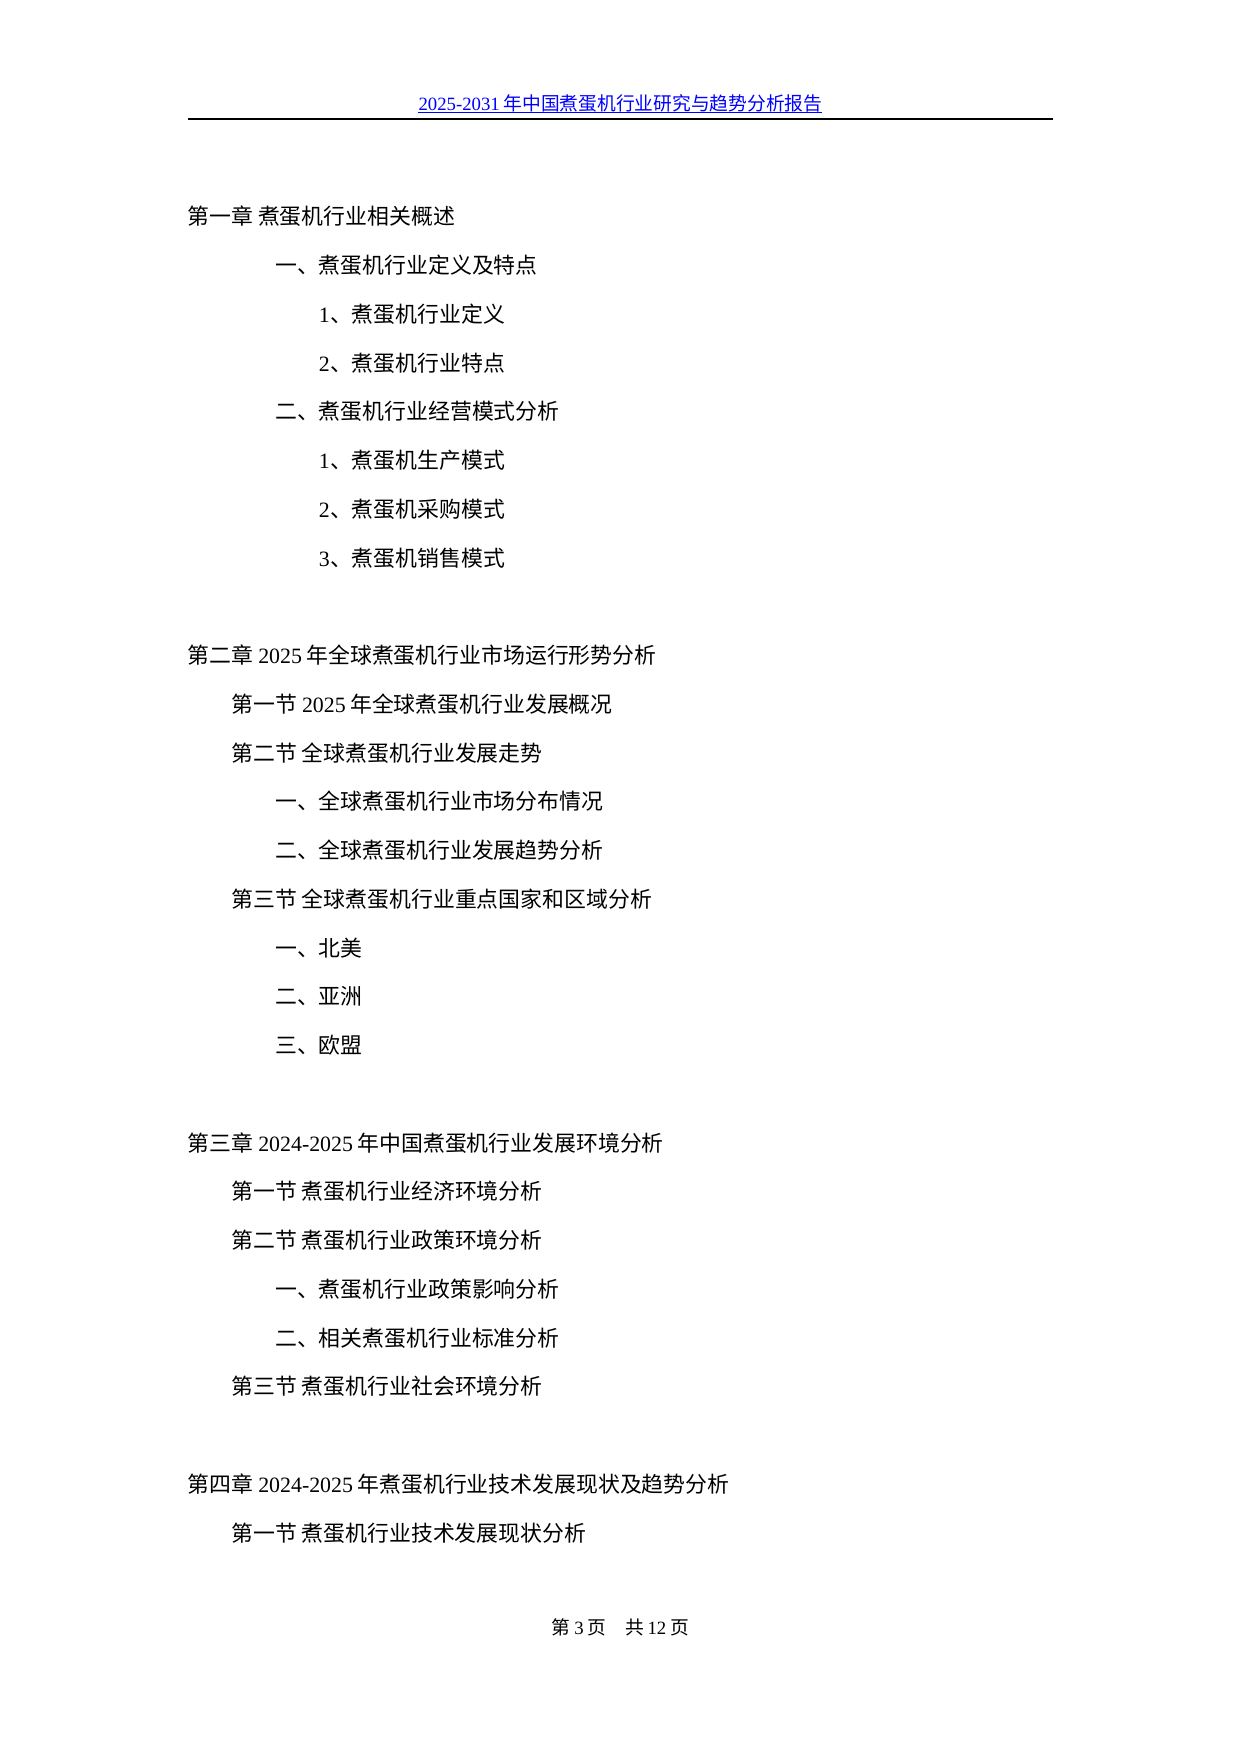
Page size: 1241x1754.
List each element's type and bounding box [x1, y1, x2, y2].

text [187, 150, 1053, 1548]
